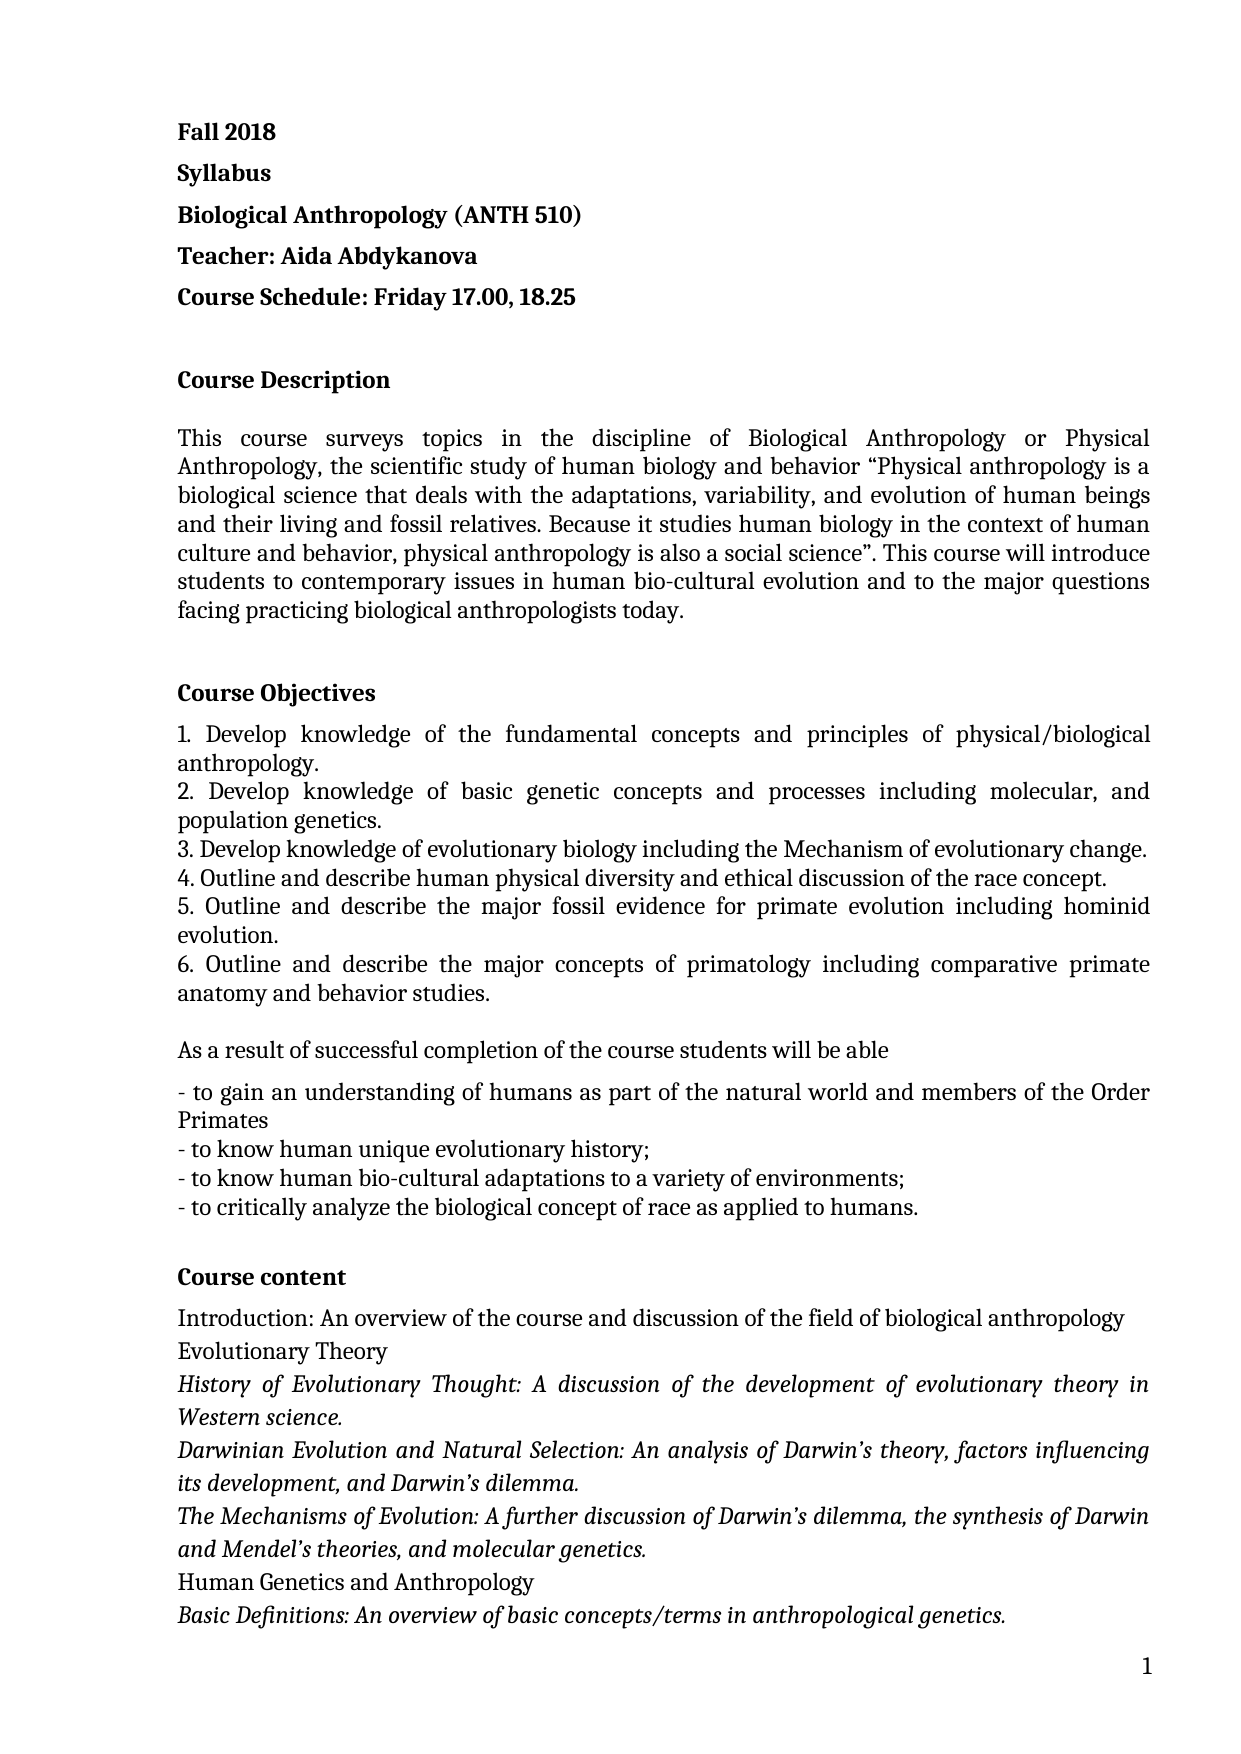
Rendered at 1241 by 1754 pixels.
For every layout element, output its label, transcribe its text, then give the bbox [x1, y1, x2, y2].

text Human Genetics and Anthropology [177, 1568, 1152, 1597]
text 2. Develop knowledge of basic genetic concepts and processes including molecular, and population genetics. [177, 777, 1152, 835]
text Fall 2018 [177, 118, 1152, 147]
text History of Evolutionary Thought: A discussion of the development of evolutionary theory in Western science. [177, 1370, 1152, 1432]
text 3. Develop knowledge of evolutionary biology including the Mechanism of evolutionary change. [177, 835, 1152, 863]
text Evolutionary Theory [177, 1337, 1152, 1366]
text Course Schedule: Friday 17.00, 18.25 [177, 283, 1152, 312]
text Biological Anthropology (ANTH 510) [177, 201, 1152, 229]
text Teacher: Aida Abdykanova [177, 242, 1152, 271]
text - to gain an understanding of humans as part of the natural world and members of the Order Primates [177, 1078, 1152, 1135]
text This course surveys topics in the discipline of Biological Anthropology or Physical Anthropology, the scientific study of human biology and behavior “Physical anthropology is a biological science that deals with the adaptations, variability, and evolution of human beings and their living and fossil relatives. Because it studies human biology in the context of human culture and behavior, physical anthropology is also a social science”. This course will introduce students to contemporary issues in human bio-cultural evolution and to the major questions facing practicing biological anthropologists today. [177, 423, 1152, 625]
text Course Objectives [177, 678, 1152, 707]
text Basic Definitions: An overview of basic concepts/terms in anthropological genetics. [177, 1601, 1152, 1630]
text 4. Outline and describe human physical diversity and ethical discussion of the race concept. [177, 863, 1152, 892]
text 5. Outline and describe the major fossil evidence for primate evolution including hominid evolution. [177, 892, 1152, 950]
text Course content [177, 1263, 1152, 1291]
text As a result of successful completion of the course students will be able [177, 1036, 1152, 1065]
text Darwinian Evolution and Natural Selection: An analysis of Darwin’s theory, factors influencing its development, and Darwin’s dilemma. [177, 1436, 1152, 1498]
text - to know human unique evolutionary history; [177, 1135, 1152, 1164]
text Syllabus [177, 159, 1152, 188]
text 6. Outline and describe the major concepts of primatology including comparative primate anatomy and behavior studies. [177, 950, 1152, 1007]
text 1. Develop knowledge of the fundamental concepts and principles of physical/biological anthropology. [177, 720, 1152, 777]
text Introduction: An overview of the course and discussion of the field of biological anthropology [177, 1304, 1152, 1333]
text - to critically analyze the biological concept of race as applied to humans. [177, 1193, 1152, 1221]
text The Mechanisms of Evolution: A further discussion of Darwin’s dilemma, the synthesis of Darwin and Mendel’s theories, and molecular genetics. [177, 1502, 1152, 1564]
text Course Description [177, 366, 1152, 394]
text - to know human bio-cultural adaptations to a variety of environments; [177, 1164, 1152, 1193]
